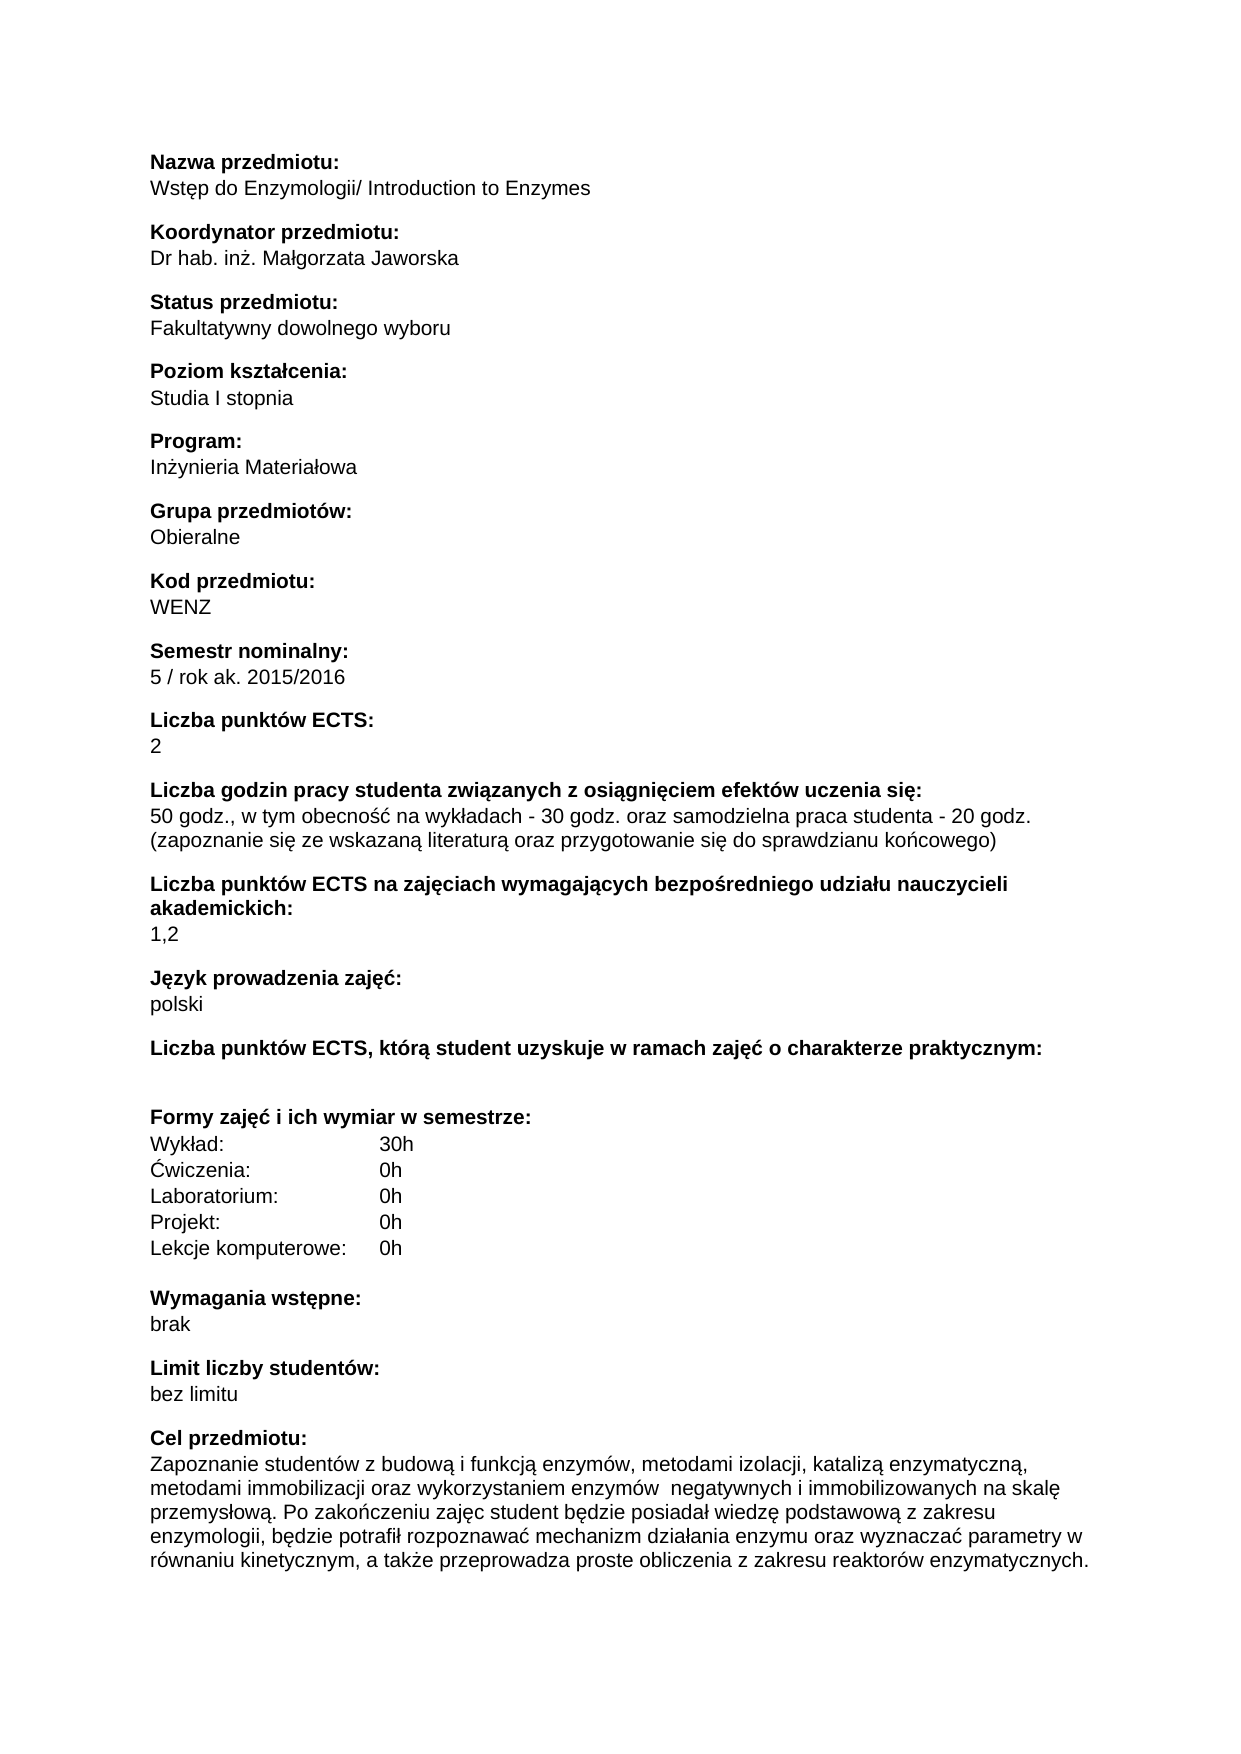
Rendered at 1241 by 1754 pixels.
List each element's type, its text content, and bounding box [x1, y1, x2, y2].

text Semestr nominalny: [150, 638, 1090, 662]
text Kod przedmiotu: [150, 569, 1090, 593]
table_cell Projekt: [140, 1210, 367, 1234]
text Inżynieria Materiałowa [150, 455, 1090, 479]
text 50 godz., w tym obecność na wykładach - 30 godz. oraz samodzielna praca studenta - 20 godz. (zapoznanie się ze wskazaną literaturą oraz przygotowanie się do sprawdzianu końcowego) [150, 804, 1090, 852]
text Program: [150, 429, 1090, 453]
text Liczba godzin pracy studenta związanych z osiągnięciem efektów uczenia się: [150, 778, 1090, 802]
text bez limitu [150, 1382, 1090, 1406]
table_header 30h [369, 1132, 597, 1156]
text Język prowadzenia zajęć: [150, 966, 1090, 989]
table_cell 0h [369, 1182, 597, 1208]
text Fakultatywny dowolnego wyboru [150, 316, 1090, 339]
text Obieralne [150, 525, 1090, 549]
text Liczba punktów ECTS: [150, 708, 1090, 732]
text Liczba punktów ECTS na zajęciach wymagających bezpośredniego udziału nauczycieli akademickich: [150, 872, 1090, 920]
table_header Wykład: [140, 1132, 367, 1156]
table_cell 0h [369, 1156, 597, 1182]
text Studia I stopnia [150, 385, 1090, 409]
text Nazwa przedmiotu: [150, 150, 1090, 174]
text Status przedmiotu: [150, 289, 1090, 313]
text Zapoznanie studentów z budową i funkcją enzymów, metodami izolacji, katalizą enzymatyczną, metodami immobilizacji oraz wykorzystaniem enzymów negatywnych i immobilizowanych na skalę przemysłową. Po zakończeniu zajęc student będzie posiadał wiedzę podstawową z zakresu enzymologii, będzie potrafił rozpoznawać mechanizm działania enzymu oraz wyznaczać parametry w równaniu kinetycznym, a także przeprowadza proste obliczenia z zakresu reaktorów enzymatycznych. [150, 1452, 1090, 1571]
text Cel przedmiotu: [150, 1426, 1090, 1449]
text Grupa przedmiotów: [150, 499, 1090, 523]
text Wstęp do Enzymologii/ Introduction to Enzymes [150, 176, 1090, 200]
table_cell Lekcje komputerowe: [140, 1236, 367, 1260]
table_cell Laboratorium: [140, 1184, 367, 1208]
text polski [150, 992, 1090, 1016]
text Wymagania wstępne: [150, 1286, 1090, 1310]
table_cell 0h [369, 1208, 597, 1234]
text Poziom kształcenia: [150, 359, 1090, 383]
table_cell 0h [369, 1234, 597, 1260]
text Dr hab. inż. Małgorzata Jaworska [150, 246, 1090, 270]
text Koordynator przedmiotu: [150, 220, 1090, 244]
table_cell Ćwiczenia: [140, 1158, 367, 1182]
text Limit liczby studentów: [150, 1356, 1090, 1380]
text 1,2 [150, 922, 1090, 946]
text brak [150, 1312, 1090, 1336]
text Liczba punktów ECTS, którą student uzyskuje w ramach zajęć o charakterze praktycznym: [150, 1035, 1090, 1059]
text 5 / rok ak. 2015/2016 [150, 664, 1090, 688]
text 2 [150, 734, 1090, 758]
text WENZ [150, 595, 1090, 619]
text Formy zajęć i ich wymiar w semestrze: [150, 1105, 1090, 1129]
